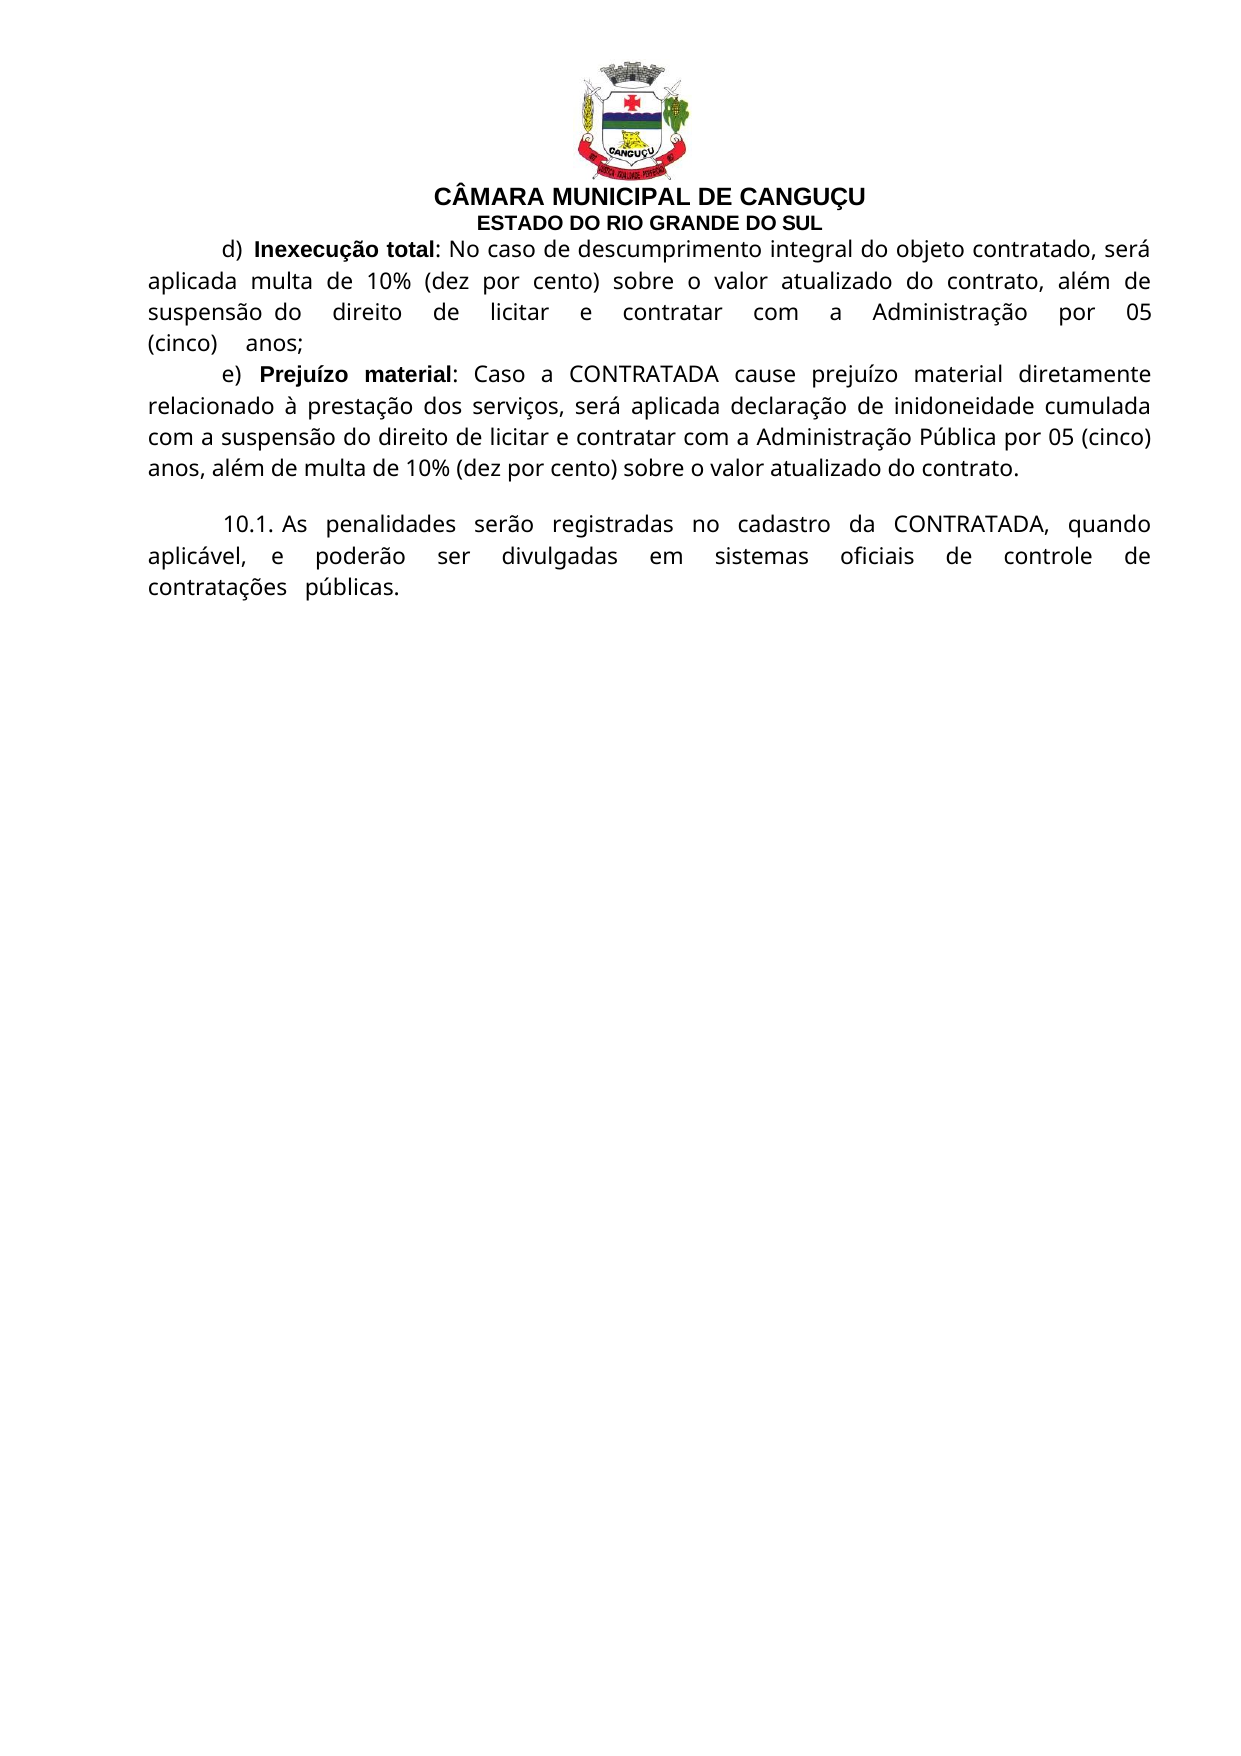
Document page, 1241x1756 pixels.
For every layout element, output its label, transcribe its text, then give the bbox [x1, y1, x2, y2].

list Inexecução total: No caso de descumprimento integral do objeto contratado, será aplicada multa de 10% (dez por cento) sobre o valor atualizado do contrato, além de suspensão do direito de licitar e contratar com a Administração por 05 (cinco) anos; [148, 233, 1152, 358]
picture [573, 59, 692, 183]
list Prejuízo material: Caso a CONTRATADA cause prejuízo material diretamente relacionado à prestação dos serviços, será aplicada declaração de inidoneidade cumulada com a suspensão do direito de licitar e contratar com a Administração Pública por 05 (cinco) anos, além de multa de 10% (dez por cento) sobre o valor atualizado do contrato. [148, 358, 1152, 483]
list As penalidades serão registradas no cadastro da CONTRATADA, quando aplicável, e poderão ser divulgadas em sistemas oficiais de controle de contratações públicas. [148, 508, 1152, 602]
